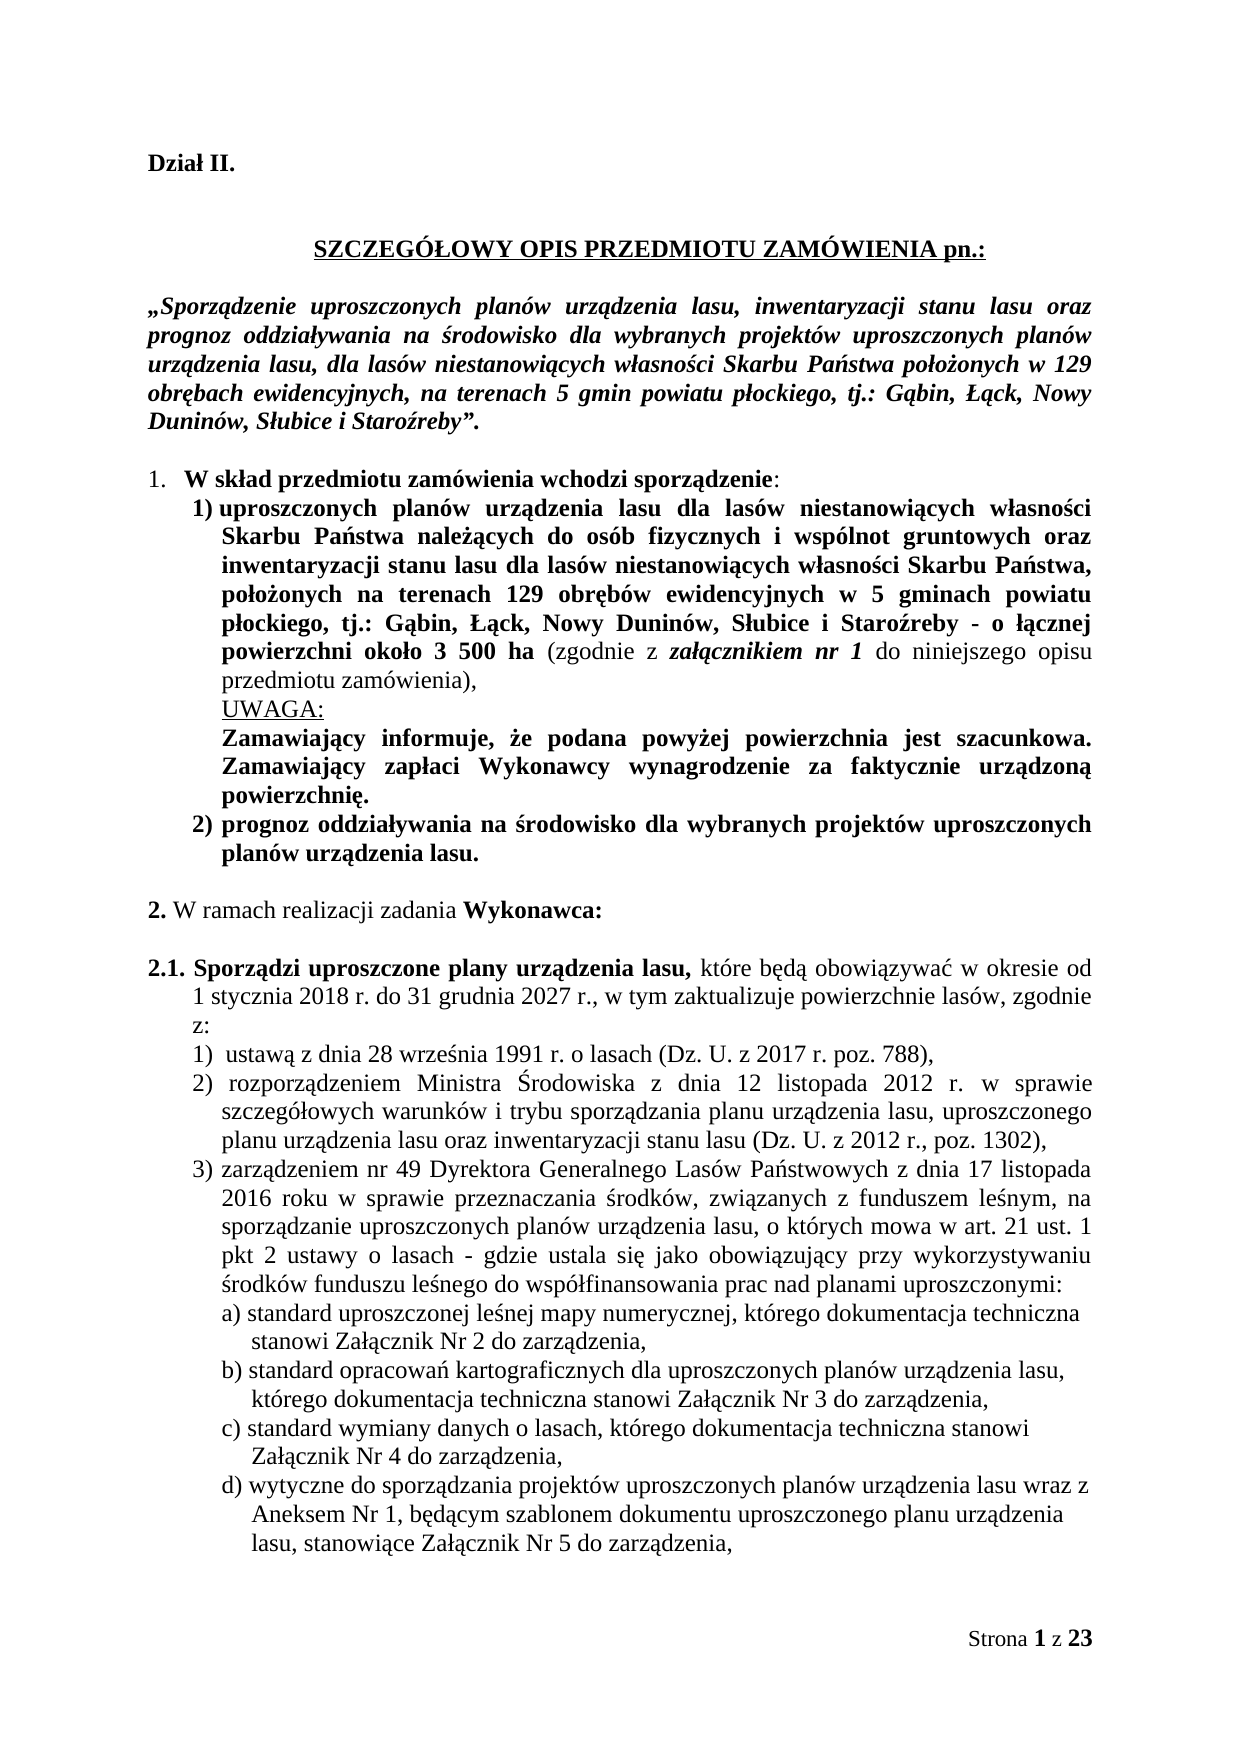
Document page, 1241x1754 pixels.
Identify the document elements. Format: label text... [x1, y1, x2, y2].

list 1) ustawą z dnia 28 września 1991 r. o lasach (Dz. U. z 2017 r. poz. 788), [192, 1039, 1093, 1068]
text „Sporządzenie uproszczonych planów urządzenia lasu, inwentaryzacji stanu lasu oraz prognoz oddziaływania na środowisko dla wybranych projektów uproszczonych planów urządzenia lasu, dla lasów niestanowiących własności Skarbu Państwa położonych w 129 obrębach ewidencyjnych, na terenach 5 gmin powiatu płockiego, tj.: Gąbin, Łąck, Nowy Duninów, Słubice i Staroźreby”. [148, 291, 1093, 435]
text 2) rozporządzeniem Ministra Środowiska z dnia 12 listopada 2012 r. w sprawie szczegółowych warunków i trybu sporządzania planu urządzenia lasu, uproszczonego planu urządzenia lasu oraz inwentaryzacji stanu lasu (Dz. U. z 2012 r., poz. 1302), [192, 1068, 1093, 1154]
text 2.1. Sporządzi uproszczone plany urządzenia lasu, które będą obowiązywać w okresie od 1 stycznia 2018 r. do 31 grudnia 2027 r., w tym zaktualizuje powierzchnie lasów, zgodnie z: [148, 953, 1093, 1039]
text Dział II. [148, 148, 1093, 176]
text a) standard uproszczonej leśnej mapy numerycznej, którego dokumentacja techniczna stanowi Załącznik Nr 2 do zarządzenia, [221, 1298, 1093, 1355]
text UWAGA: [221, 694, 1093, 723]
text 3) zarządzeniem nr 49 Dyrektora Generalnego Lasów Państwowych z dnia 17 listopada 2016 roku w sprawie przeznaczania środków, związanych z funduszem leśnym, na sporządzanie uproszczonych planów urządzenia lasu, o których mowa w art. 21 ust. 1 pkt 2 ustawy o lasach - gdzie ustala się jako obowiązujący przy wykorzystywaniu środków funduszu leśnego do współfinansowania prac nad planami uproszczonymi: [192, 1154, 1093, 1298]
text Zamawiający informuje, że podana powyżej powierzchnia jest szacunkowa. Zamawiający zapłaci Wykonawcy wynagrodzenie za faktycznie urządzoną powierzchnię. [221, 723, 1093, 809]
text 2) prognoz oddziaływania na środowisko dla wybranych projektów uproszczonych planów urządzenia lasu. [192, 809, 1093, 866]
text c) standard wymiany danych o lasach, którego dokumentacja techniczna stanowi Załącznik Nr 4 do zarządzenia, [221, 1413, 1093, 1470]
text 1) uproszczonych planów urządzenia lasu dla lasów niestanowiących własności Skarbu Państwa należących do osób fizycznych i wspólnot gruntowych oraz inwentaryzacji stanu lasu dla lasów niestanowiących własności Skarbu Państwa, położonych na terenach 129 obrębów ewidencyjnych w 5 gminach powiatu płockiego, tj.: Gąbin, Łąck, Nowy Duninów, Słubice i Staroźreby - o łącznej powierzchni około 3 500 ha (zgodnie z załącznikiem nr 1 do niniejszego opisu przedmiotu zamówienia), [192, 493, 1093, 694]
text d) wytyczne do sporządzania projektów uproszczonych planów urządzenia lasu wraz z Aneksem Nr 1, będącym szablonem dokumentu uproszczonego planu urządzenia lasu, stanowiące Załącznik Nr 5 do zarządzenia, [221, 1470, 1093, 1556]
text SZCZEGÓŁOWY OPIS PRZEDMIOTU ZAMÓWIENIA pn.: [148, 234, 1093, 263]
list W skład przedmiotu zamówienia wchodzi sporządzenie: [148, 464, 1093, 493]
text b) standard opracowań kartograficznych dla uproszczonych planów urządzenia lasu, którego dokumentacja techniczna stanowi Załącznik Nr 3 do zarządzenia, [221, 1355, 1093, 1413]
text 2. W ramach realizacji zadania Wykonawca: [148, 895, 1093, 924]
